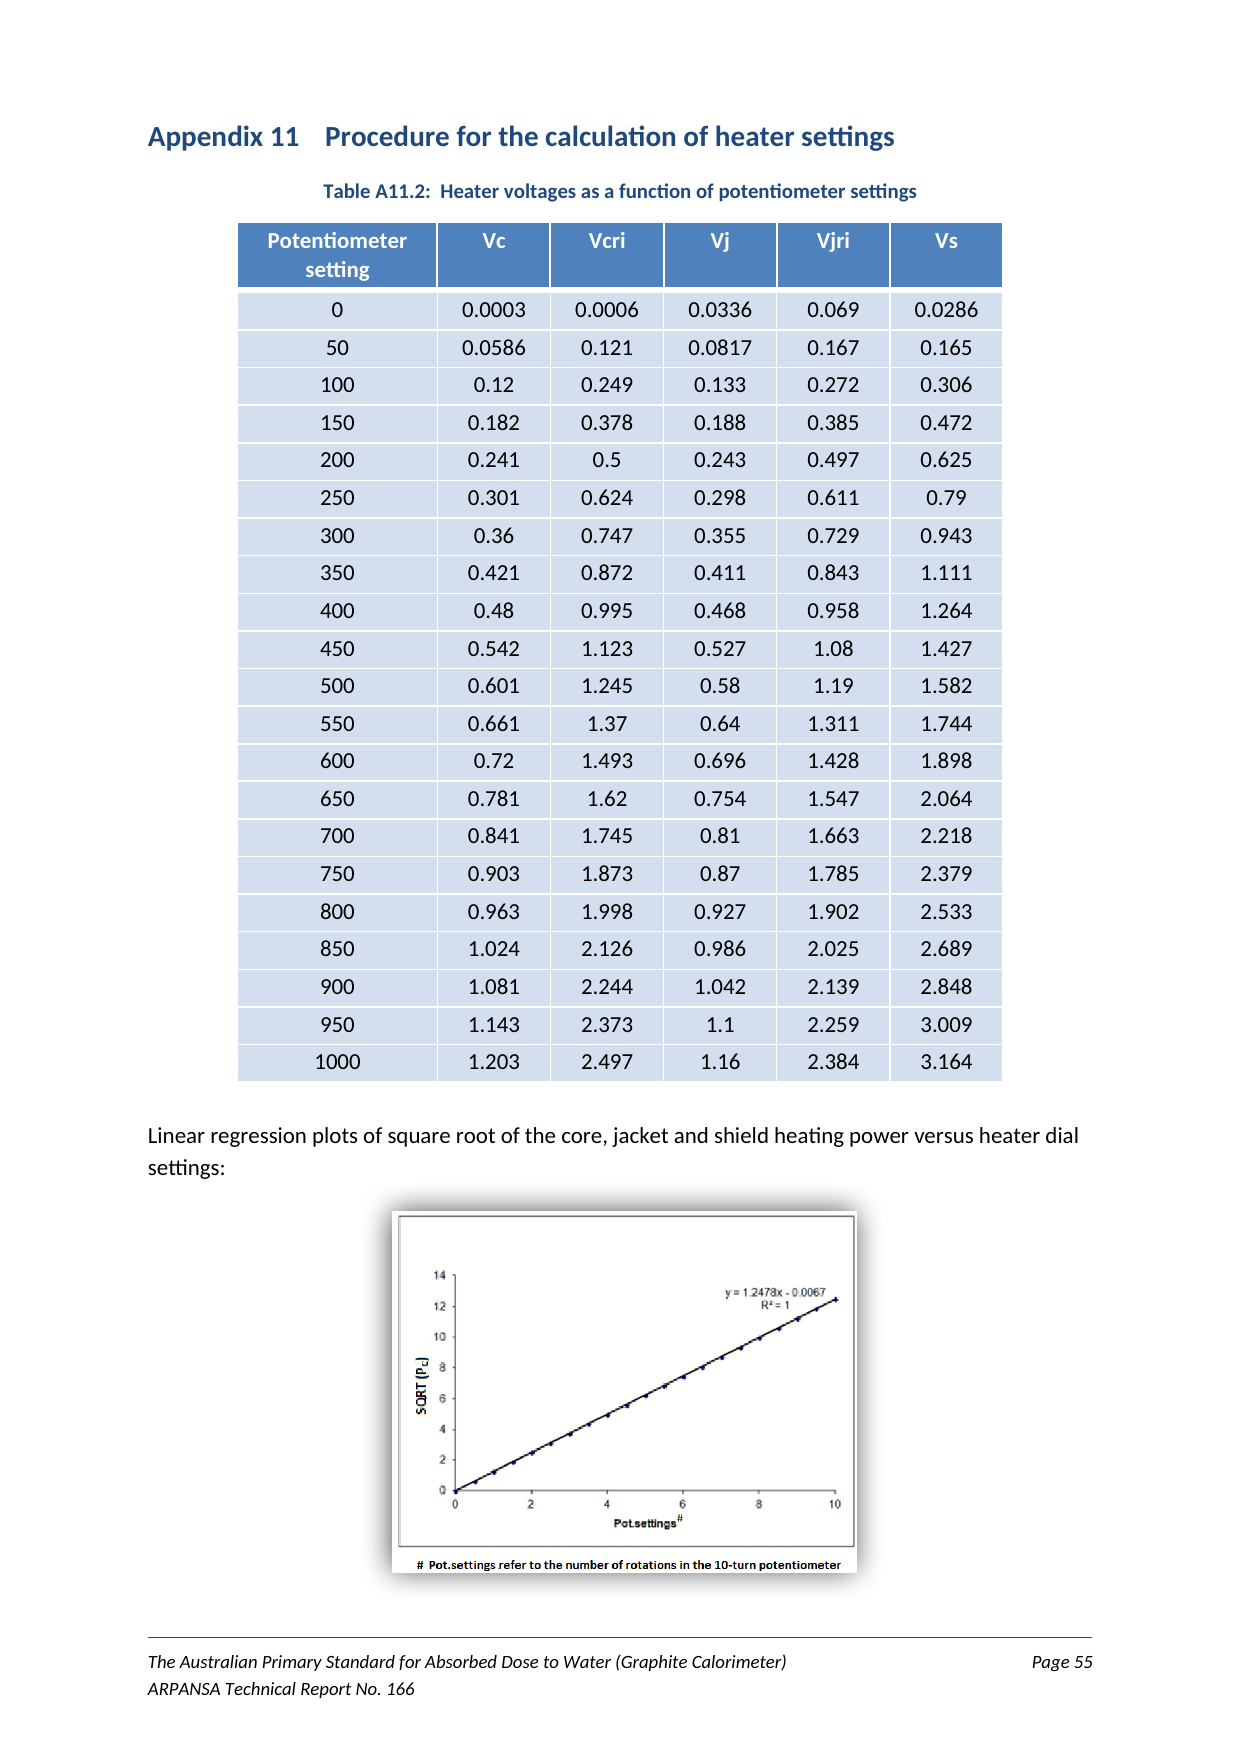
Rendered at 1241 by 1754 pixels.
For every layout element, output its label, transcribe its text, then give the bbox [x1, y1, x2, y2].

table_cell 0.121 [551, 331, 663, 367]
table_cell 2.025 [777, 932, 889, 968]
table_cell 0.249 [551, 368, 663, 404]
table_cell 2.848 [891, 970, 1002, 1006]
picture [392, 1211, 857, 1573]
table_cell 0.472 [891, 406, 1002, 442]
table_cell 0.843 [777, 556, 889, 592]
table_cell 0.0336 [664, 293, 776, 329]
table_cell 0.468 [664, 594, 776, 630]
table_cell 150 [238, 406, 437, 442]
table_cell 2.373 [551, 1008, 663, 1044]
table_cell 1.873 [551, 857, 663, 893]
table_cell 0.754 [664, 782, 776, 818]
table_cell 2.064 [891, 782, 1002, 818]
table_cell 2.139 [777, 970, 889, 1006]
table_cell 2.218 [891, 820, 1002, 856]
table_cell 0.0817 [664, 331, 776, 367]
table_cell 0.167 [777, 331, 889, 367]
table_cell 1.998 [551, 895, 663, 931]
table_cell 0.411 [664, 556, 776, 592]
table_header Vcri [551, 223, 663, 287]
table_cell 1.898 [891, 745, 1002, 780]
table_cell 650 [238, 782, 437, 818]
table_cell 0.378 [551, 406, 663, 442]
table_cell 700 [238, 820, 437, 856]
table_cell 0.243 [664, 444, 776, 479]
table_cell 1.08 [777, 632, 889, 668]
table_cell 1.745 [551, 820, 663, 856]
table_cell 0.527 [664, 632, 776, 668]
table_cell 450 [238, 632, 437, 668]
table_cell 0.781 [438, 782, 550, 818]
table_cell 1.37 [551, 707, 663, 743]
table_cell 950 [238, 1008, 437, 1044]
table_cell 1.311 [777, 707, 889, 743]
table_header Potentiometer setting [238, 223, 436, 287]
table_cell 0.611 [777, 481, 889, 517]
table_cell 0.64 [664, 707, 776, 743]
table_cell 550 [238, 707, 437, 743]
table_cell 2.533 [891, 895, 1002, 931]
table_cell 1.427 [891, 632, 1002, 668]
table_cell 100 [238, 368, 437, 404]
table_cell 0.12 [438, 368, 550, 404]
table_cell 1.493 [551, 745, 663, 780]
table_cell 1.123 [551, 632, 663, 668]
table_cell 1.024 [438, 932, 550, 968]
table_cell 0.5 [551, 444, 663, 479]
table_cell 1.245 [551, 669, 663, 705]
table_cell 0.841 [438, 820, 550, 856]
table_cell 0.986 [664, 932, 776, 968]
table_cell 3.164 [891, 1045, 1002, 1081]
table_cell 850 [238, 932, 437, 968]
table_cell 250 [238, 481, 437, 517]
table_cell 0.943 [891, 519, 1002, 555]
table_cell 0.497 [777, 444, 889, 479]
table_cell 200 [238, 444, 437, 479]
table_cell 0 [238, 293, 437, 329]
table_header Vjri [778, 223, 889, 287]
table_cell 0.729 [777, 519, 889, 555]
table_cell 0.272 [777, 368, 889, 404]
table_cell 0.87 [664, 857, 776, 893]
table_header Vj [665, 223, 776, 287]
table_cell 0.306 [891, 368, 1002, 404]
table_cell 0.241 [438, 444, 550, 479]
table_cell 0.625 [891, 444, 1002, 479]
table_cell 1.081 [438, 970, 550, 1006]
table_cell 0.81 [664, 820, 776, 856]
table_cell 0.963 [438, 895, 550, 931]
table_cell 0.601 [438, 669, 550, 705]
table_cell 300 [238, 519, 437, 555]
table_cell 0.298 [664, 481, 776, 517]
table_cell 900 [238, 970, 437, 1006]
table_cell 2.497 [551, 1045, 663, 1081]
table_cell 1.203 [438, 1045, 550, 1081]
table_cell 0.165 [891, 331, 1002, 367]
table_cell 0.0006 [551, 293, 663, 329]
table_cell 0.72 [438, 745, 550, 780]
table_cell 0.995 [551, 594, 663, 630]
table_cell 0.0286 [891, 293, 1002, 329]
table_header Vs [891, 223, 1002, 287]
table_cell 1.663 [777, 820, 889, 856]
table_cell 0.542 [438, 632, 550, 668]
table_cell 0.927 [664, 895, 776, 931]
table_cell 1.1 [664, 1008, 776, 1044]
table_cell 0.872 [551, 556, 663, 592]
table_cell 0.301 [438, 481, 550, 517]
table_cell 0.661 [438, 707, 550, 743]
text Table A11.2: Heater voltages as a function of potentiometer settings [148, 179, 1092, 204]
text Linear regression plots of square root of the core, jacket and shield heating power versus heater dial settings: [148, 1121, 1092, 1181]
table_cell 1.428 [777, 745, 889, 780]
table_cell 0.958 [777, 594, 889, 630]
table_cell 0.747 [551, 519, 663, 555]
table_cell 1.16 [664, 1045, 776, 1081]
table_cell 750 [238, 857, 437, 893]
table_cell 1.785 [777, 857, 889, 893]
table_cell 0.696 [664, 745, 776, 780]
table_cell 0.0586 [438, 331, 550, 367]
table_cell 600 [238, 745, 437, 780]
table_cell 1.582 [891, 669, 1002, 705]
table_cell 350 [238, 556, 437, 592]
table_cell 0.421 [438, 556, 550, 592]
table_cell 0.385 [777, 406, 889, 442]
table_cell 2.126 [551, 932, 663, 968]
table_cell 0.182 [438, 406, 550, 442]
table_cell 0.903 [438, 857, 550, 893]
table_cell 400 [238, 594, 437, 630]
table_cell 3.009 [891, 1008, 1002, 1044]
table_cell 800 [238, 895, 437, 931]
table_header Vc [438, 223, 549, 287]
table_cell 0.48 [438, 594, 550, 630]
table_cell 2.259 [777, 1008, 889, 1044]
table_cell 1.042 [664, 970, 776, 1006]
table_cell 2.244 [551, 970, 663, 1006]
table_cell 0.624 [551, 481, 663, 517]
table_cell 1.19 [777, 669, 889, 705]
table_cell 1.264 [891, 594, 1002, 630]
table_cell 2.379 [891, 857, 1002, 893]
table_cell 1.143 [438, 1008, 550, 1044]
table_cell 0.58 [664, 669, 776, 705]
table_cell 1.744 [891, 707, 1002, 743]
table_cell 0.188 [664, 406, 776, 442]
table_cell 500 [238, 669, 437, 705]
table_cell 1.902 [777, 895, 889, 931]
table_cell 1.111 [891, 556, 1002, 592]
table_cell 1000 [238, 1045, 437, 1081]
table_cell 0.133 [664, 368, 776, 404]
text Procedure for the calculation of heater settings [148, 118, 1092, 154]
table_cell 0.79 [891, 481, 1002, 517]
table_cell 50 [238, 331, 437, 367]
table_cell 1.547 [777, 782, 889, 818]
table_cell 0.0003 [438, 293, 550, 329]
table_cell 0.069 [777, 293, 889, 329]
table_cell 2.384 [777, 1045, 889, 1081]
table_cell 0.36 [438, 519, 550, 555]
table_cell 2.689 [891, 932, 1002, 968]
table_cell 1.62 [551, 782, 663, 818]
table_cell 0.355 [664, 519, 776, 555]
